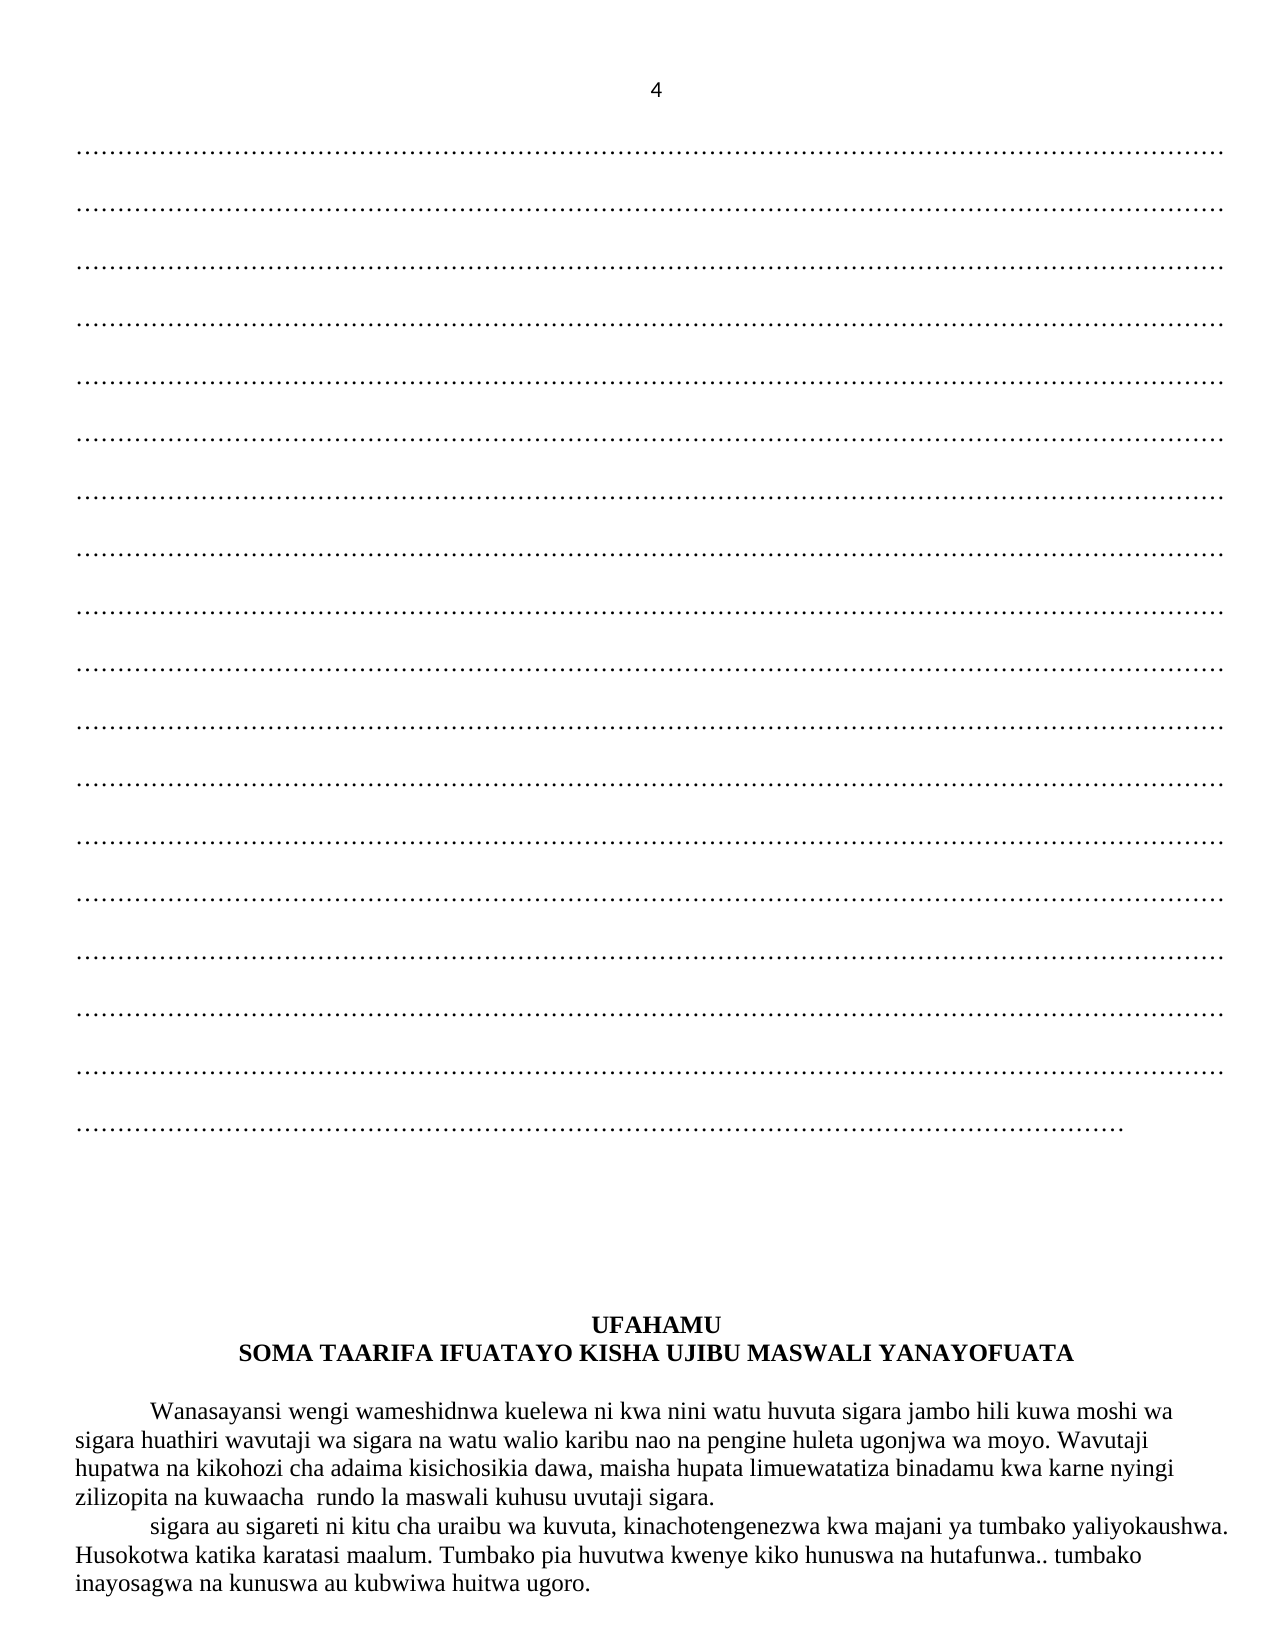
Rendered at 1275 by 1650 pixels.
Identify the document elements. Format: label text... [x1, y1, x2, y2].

text Wanasayansi wengi wameshidnwa kuelewa ni kwa nini watu huvuta sigara jambo hili kuwa moshi wa sigara huathiri wavutaji wa sigara na watu walio karibu nao na pengine huleta ugonjwa wa moyo. Wavutaji hupatwa na kikohozi cha adaima kisichosikia dawa, maisha hupata limuewatatiza binadamu kwa karne nyingi zilizopita na kuwaacha rundo la maswali kuhusu uvutaji sigara. [75, 1396, 1237, 1511]
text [75, 131, 1237, 1137]
text UFAHAMU [75, 1310, 1237, 1338]
text SOMA TAARIFA IFUATAYO KISHA UJIBU MASWALI YANAYOFUATA [75, 1338, 1237, 1367]
text sigara au sigareti ni kitu cha uraibu wa kuvuta, kinachotengenezwa kwa majani ya tumbako yaliyokaushwa. Husokotwa katika karatasi maalum. Tumbako pia huvutwa kwenye kiko hunuswa na hutafunwa.. tumbako inayosagwa na kunuswa au kubwiwa huitwa ugoro. [75, 1511, 1237, 1597]
